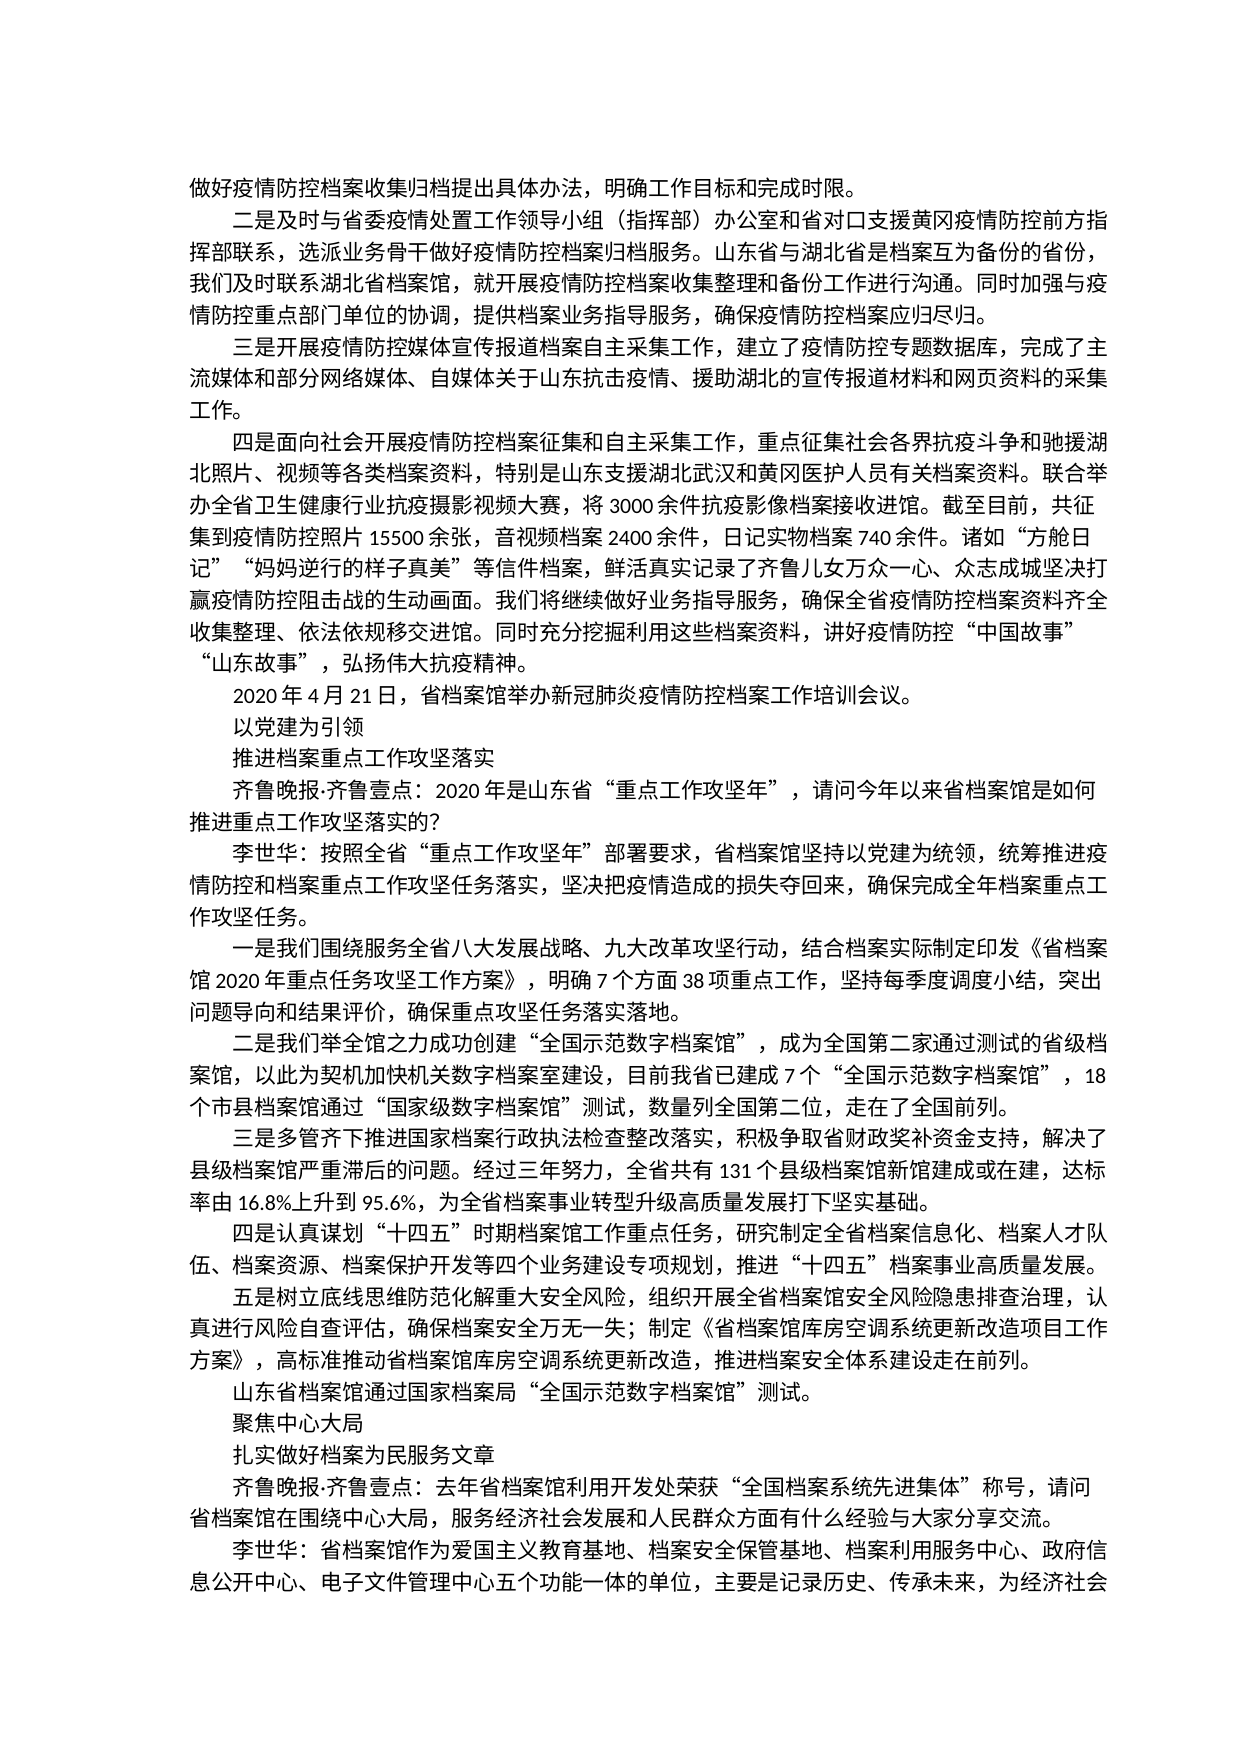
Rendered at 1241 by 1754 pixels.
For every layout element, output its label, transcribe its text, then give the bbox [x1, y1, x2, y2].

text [189, 1533, 1111, 1596]
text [189, 171, 1111, 203]
text 2020年4月21日，省档案馆举办新冠肺炎疫情防控档案工作培训会议。 [189, 678, 1111, 709]
text 推进档案重点工作攻坚落实 [189, 741, 1111, 773]
text 扎实做好档案为民服务文章 [189, 1438, 1111, 1469]
text 李世华：按照全省“重点工作攻坚年”部署要求，省档案馆坚持以党建为统领，统筹推进疫情防控和档案重点工作攻坚任务落实，坚决把疫情造成的损失夺回来，确保完成全年档案重点工作攻坚任务。 [189, 836, 1111, 931]
text 三是开展疫情防控媒体宣传报道档案自主采集工作，建立了疫情防控专题数据库，完成了主流媒体和部分网络媒体、自媒体关于山东抗击疫情、援助湖北的宣传报道材料和网页资料的采集工作。 [189, 329, 1111, 424]
text 齐鲁晚报·齐鲁壹点：2020年是山东省“重点工作攻坚年”，请问今年以来省档案馆是如何推进重点工作攻坚落实的？ [189, 773, 1111, 836]
text 一是我们围绕服务全省八大发展战略、九大改革攻坚行动，结合档案实际制定印发《省档案馆2020年重点任务攻坚工作方案》，明确7个方面38项重点工作，坚持每季度调度小结，突出问题导向和结果评价，确保重点攻坚任务落实落地。 [189, 931, 1111, 1026]
text 以党建为引领 [189, 709, 1111, 741]
text 聚焦中心大局 [189, 1406, 1111, 1438]
text 山东省档案馆通过国家档案局“全国示范数字档案馆”测试。 [189, 1374, 1111, 1406]
text 三是多管齐下推进国家档案行政执法检查整改落实，积极争取省财政奖补资金支持，解决了县级档案馆严重滞后的问题。经过三年努力，全省共有131个县级档案馆新馆建成或在建，达标率由16.8%上升到95.6%，为全省档案事业转型升级高质量发展打下坚实基础。 [189, 1121, 1111, 1216]
text 二是及时与省委疫情处置工作领导小组（指挥部）办公室和省对口支援黄冈疫情防控前方指挥部联系，选派业务骨干做好疫情防控档案归档服务。山东省与湖北省是档案互为备份的省份，我们及时联系湖北省档案馆，就开展疫情防控档案收集整理和备份工作进行沟通。同时加强与疫情防控重点部门单位的协调，提供档案业务指导服务，确保疫情防控档案应归尽归。 [189, 203, 1111, 329]
text 齐鲁晚报·齐鲁壹点：去年省档案馆利用开发处荣获“全国档案系统先进集体”称号，请问省档案馆在围绕中心大局，服务经济社会发展和人民群众方面有什么经验与大家分享交流。 [189, 1469, 1111, 1533]
text 五是树立底线思维防范化解重大安全风险，组织开展全省档案馆安全风险隐患排查治理，认真进行风险自查评估，确保档案安全万无一失；制定《省档案馆库房空调系统更新改造项目工作方案》，高标准推动省档案馆库房空调系统更新改造，推进档案安全体系建设走在前列。 [189, 1279, 1111, 1374]
text 二是我们举全馆之力成功创建“全国示范数字档案馆”，成为全国第二家通过测试的省级档案馆，以此为契机加快机关数字档案室建设，目前我省已建成7个“全国示范数字档案馆”，18个市县档案馆通过“国家级数字档案馆”测试，数量列全国第二位，走在了全国前列。 [189, 1026, 1111, 1121]
text 四是认真谋划“十四五”时期档案馆工作重点任务，研究制定全省档案信息化、档案人才队伍、档案资源、档案保护开发等四个业务建设专项规划，推进“十四五”档案事业高质量发展。 [189, 1216, 1111, 1279]
text 四是面向社会开展疫情防控档案征集和自主采集工作，重点征集社会各界抗疫斗争和驰援湖北照片、视频等各类档案资料，特别是山东支援湖北武汉和黄冈医护人员有关档案资料。联合举办全省卫生健康行业抗疫摄影视频大赛，将3000余件抗疫影像档案接收进馆。截至目前，共征集到疫情防控照片15500余张，音视频档案2400余件，日记实物档案740余件。诸如“方舱日记”“妈妈逆行的样子真美”等信件档案，鲜活真实记录了齐鲁儿女万众一心、众志成城坚决打赢疫情防控阻击战的生动画面。我们将继续做好业务指导服务，确保全省疫情防控档案资料齐全收集整理、依法依规移交进馆。同时充分挖掘利用这些档案资料，讲好疫情防控“中国故事”“山东故事”，弘扬伟大抗疫精神。 [189, 424, 1111, 678]
